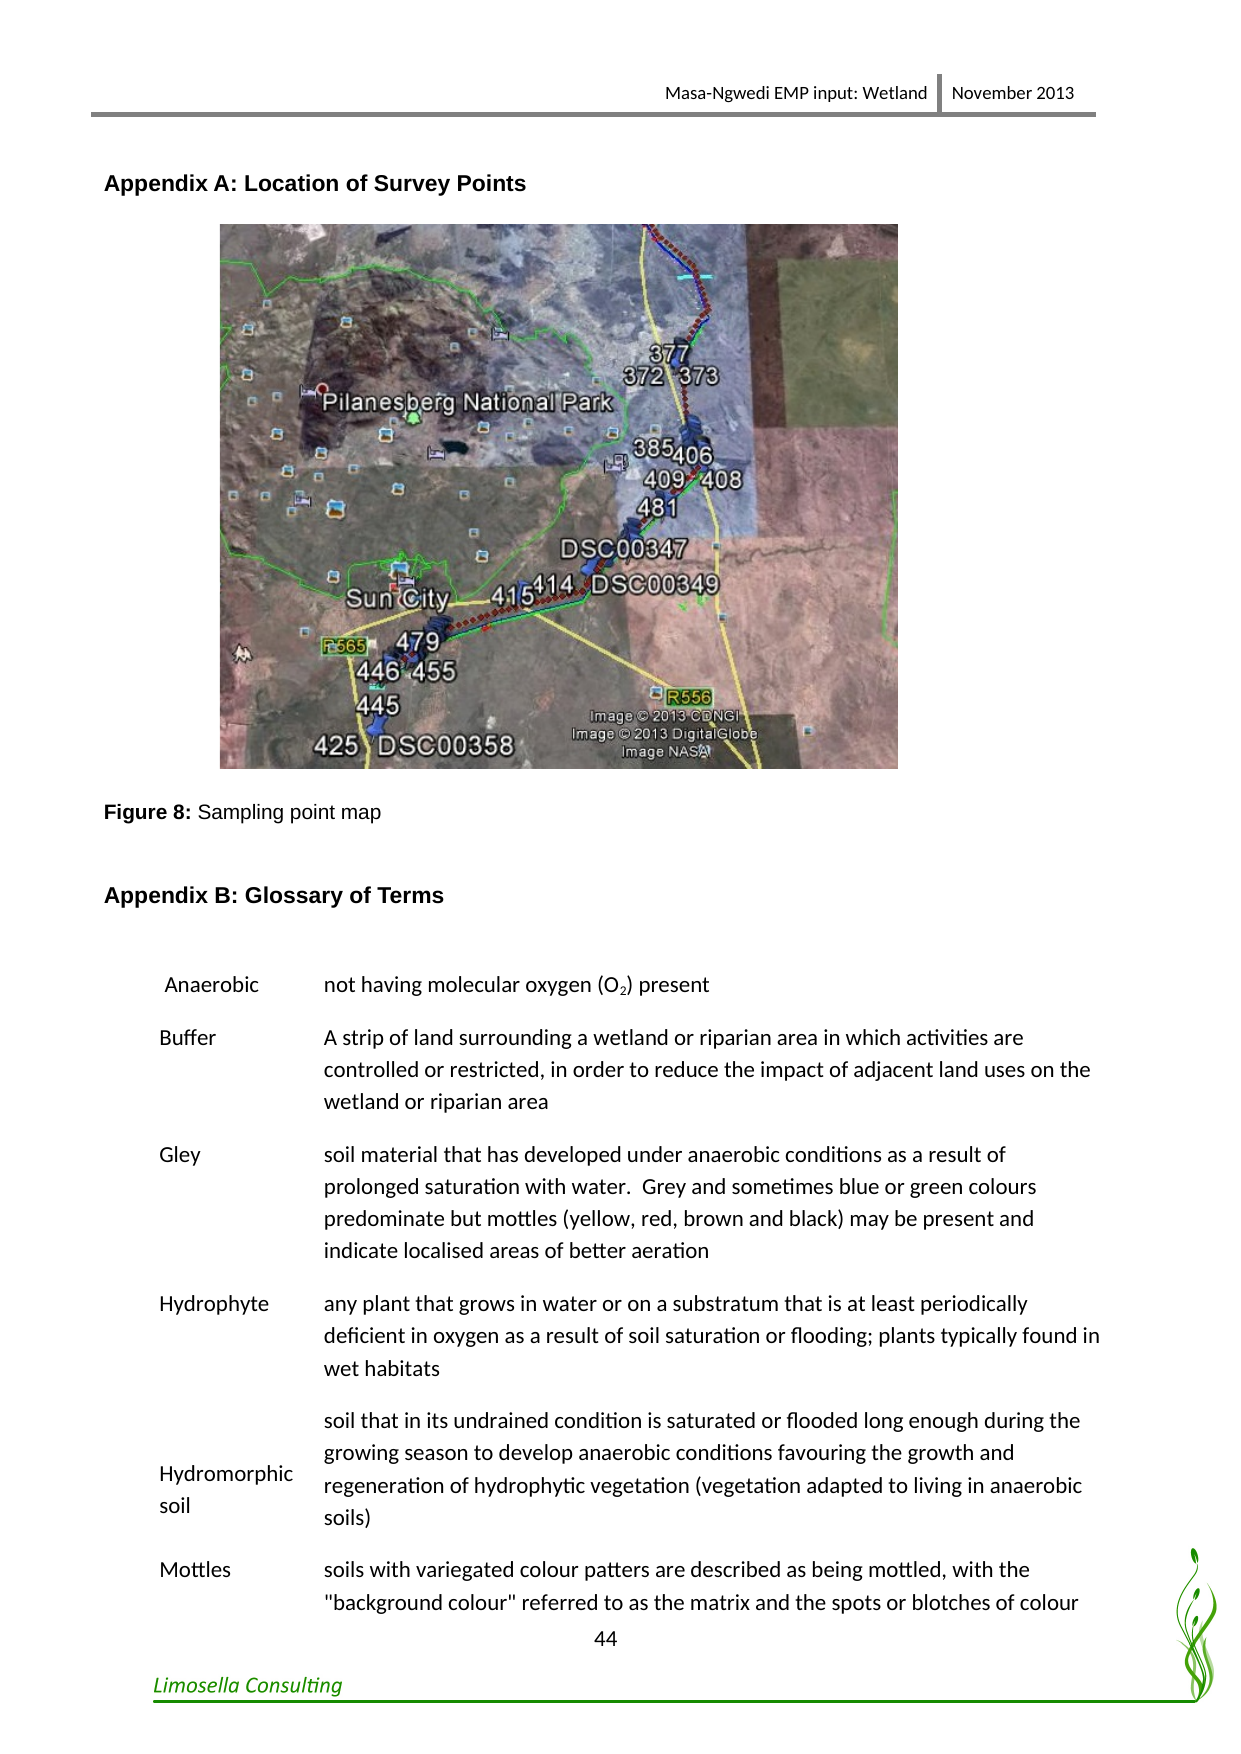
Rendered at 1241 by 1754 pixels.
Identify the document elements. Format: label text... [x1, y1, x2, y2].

table_cell soil that in its undrained condition is saturated or flooded long enough during the growing season to develop anaerobic conditions favouring the growth and regeneration of hydrophytic vegetation (vegetation adapted to living in anaerobic soils) [313, 1406, 1119, 1556]
table_cell Mottles [148, 1556, 312, 1616]
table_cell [313, 1556, 1119, 1616]
table_cell Gley [148, 1140, 312, 1289]
table_cell A strip of land surrounding a wetland or riparian area in which activities are controlled or restricted, in order to reduce the impact of adjacent land uses on the wetland or riparian area [313, 1023, 1119, 1140]
table_header not having molecular oxygen (O2) present [313, 970, 1119, 1023]
table_header Anaerobic [148, 970, 312, 1023]
picture [34, 1525, 1241, 1754]
picture [219, 224, 898, 769]
table_cell any plant that grows in water or on a substratum that is at least periodically deficient in oxygen as a result of soil saturation or flooding; plants typically found in wet habitats [313, 1289, 1119, 1406]
table_cell Buffer [148, 1023, 312, 1140]
subtitle Appendix A: Location of Survey Points [103, 169, 1107, 196]
subtitle Appendix B: Glossary of Terms [103, 882, 1107, 908]
text Figure 8: Sampling point map [103, 799, 1107, 823]
table_cell Hydrophyte [148, 1289, 312, 1406]
table_cell Hydromorphic soil [148, 1406, 312, 1556]
table_cell soil material that has developed under anaerobic conditions as a result of prolonged saturation with water. Grey and sometimes blue or green colours predominate but mottles (yellow, red, brown and black) may be present and indicate localised areas of better aeration [313, 1140, 1119, 1289]
